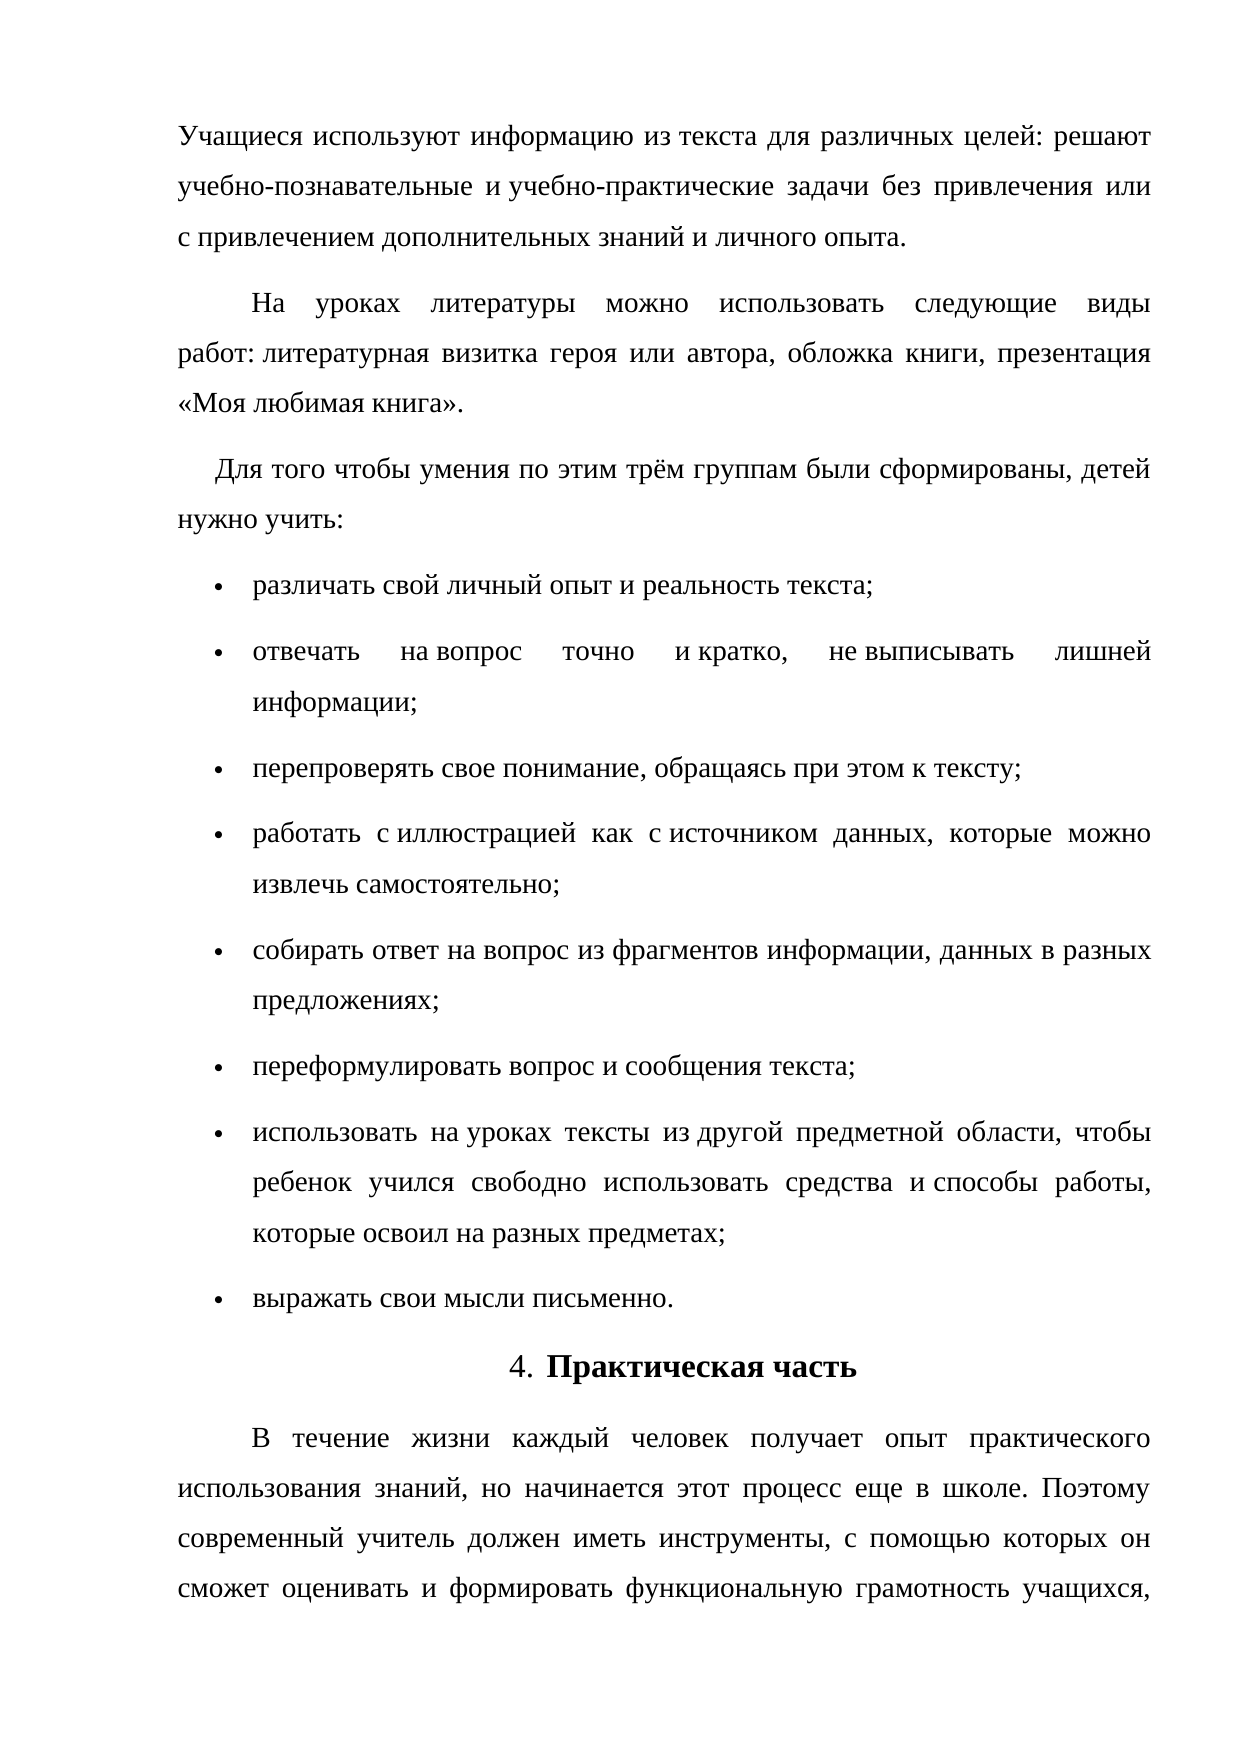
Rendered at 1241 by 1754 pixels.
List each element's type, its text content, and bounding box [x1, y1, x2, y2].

text На уроках литературы можно использовать следующие виды работ: литературная визитка героя или автора, обложка книги, презентация «Моя любимая книга». [177, 285, 1152, 419]
list Практическая часть [215, 1347, 1152, 1385]
text Учащиеся используют информацию из текста для различных целей: решают учебно-познавательные и учебно-практические задачи без привлечения или с привлечением дополнительных знаний и личного опыта. [177, 118, 1152, 252]
list переформулировать вопрос и сообщения текста; [215, 1048, 1152, 1082]
list различать свой личный опыт и реальность текста; [215, 567, 1152, 601]
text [177, 1420, 1152, 1604]
text Для того чтобы умения по этим трём группам были сформированы, детей нужно учить: [177, 451, 1152, 535]
list перепроверять свое понимание, обращаясь при этом к тексту; [215, 750, 1152, 783]
list отвечать на вопрос точно и кратко, не выписывать лишней информации; [215, 633, 1152, 717]
list работать с иллюстрацией как с источником данных, которые можно извлечь самостоятельно; [215, 816, 1152, 899]
list использовать на уроках тексты из другой предметной области, чтобы ребенок учился свободно использовать средства и способы работы, которые освоил на разных предметах; [215, 1114, 1152, 1248]
list выражать свои мысли письменно. [215, 1281, 1152, 1314]
list собирать ответ на вопрос из фрагментов информации, данных в разных предложениях; [215, 932, 1152, 1016]
